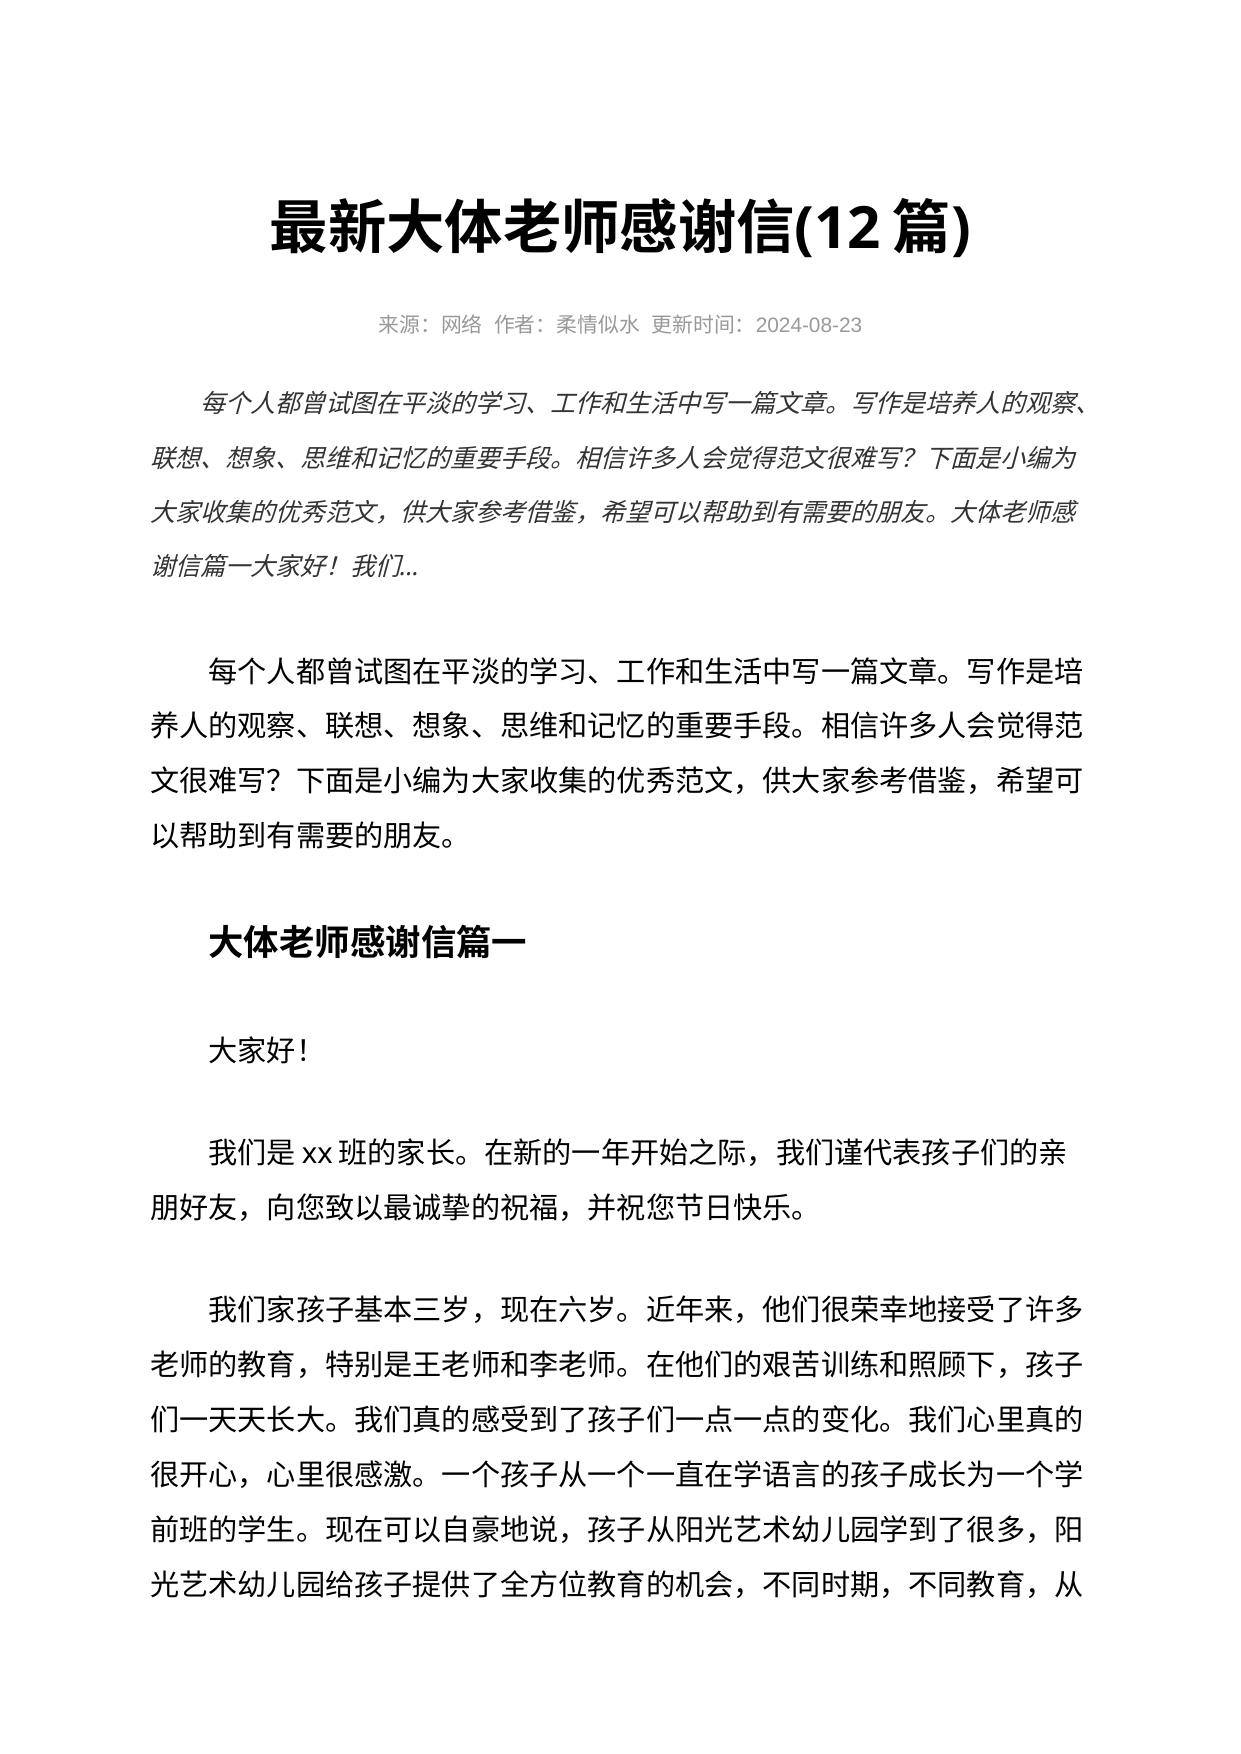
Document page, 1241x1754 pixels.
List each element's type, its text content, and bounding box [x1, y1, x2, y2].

text 我们是xx班的家长。在新的一年开始之际，我们谨代表孩子们的亲朋好友，向您致以最诚挚的祝福，并祝您节日快乐。 [150, 1130, 1090, 1227]
text 每个人都曾试图在平淡的学习、工作和生活中写一篇文章。写作是培养人的观察、联想、想象、思维和记忆的重要手段。相信许多人会觉得范文很难写？下面是小编为大家收集的优秀范文，供大家参考借鉴，希望可以帮助到有需要的朋友。大体老师感谢信篇一大家好！我们... [150, 384, 1090, 583]
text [150, 1287, 1090, 1603]
text 来源：网络 作者：柔情似水 更新时间：2024-08-23 [150, 313, 1090, 337]
text 每个人都曾试图在平淡的学习、工作和生活中写一篇文章。写作是培养人的观察、联想、想象、思维和记忆的重要手段。相信许多人会觉得范文很难写？下面是小编为大家收集的优秀范文，供大家参考借鉴，希望可以帮助到有需要的朋友。 [150, 648, 1090, 855]
subtitle 最新大体老师感谢信(12篇) [150, 181, 1090, 266]
text 大家好！ [150, 1028, 1090, 1070]
text 大体老师感谢信篇一 [150, 914, 1090, 966]
